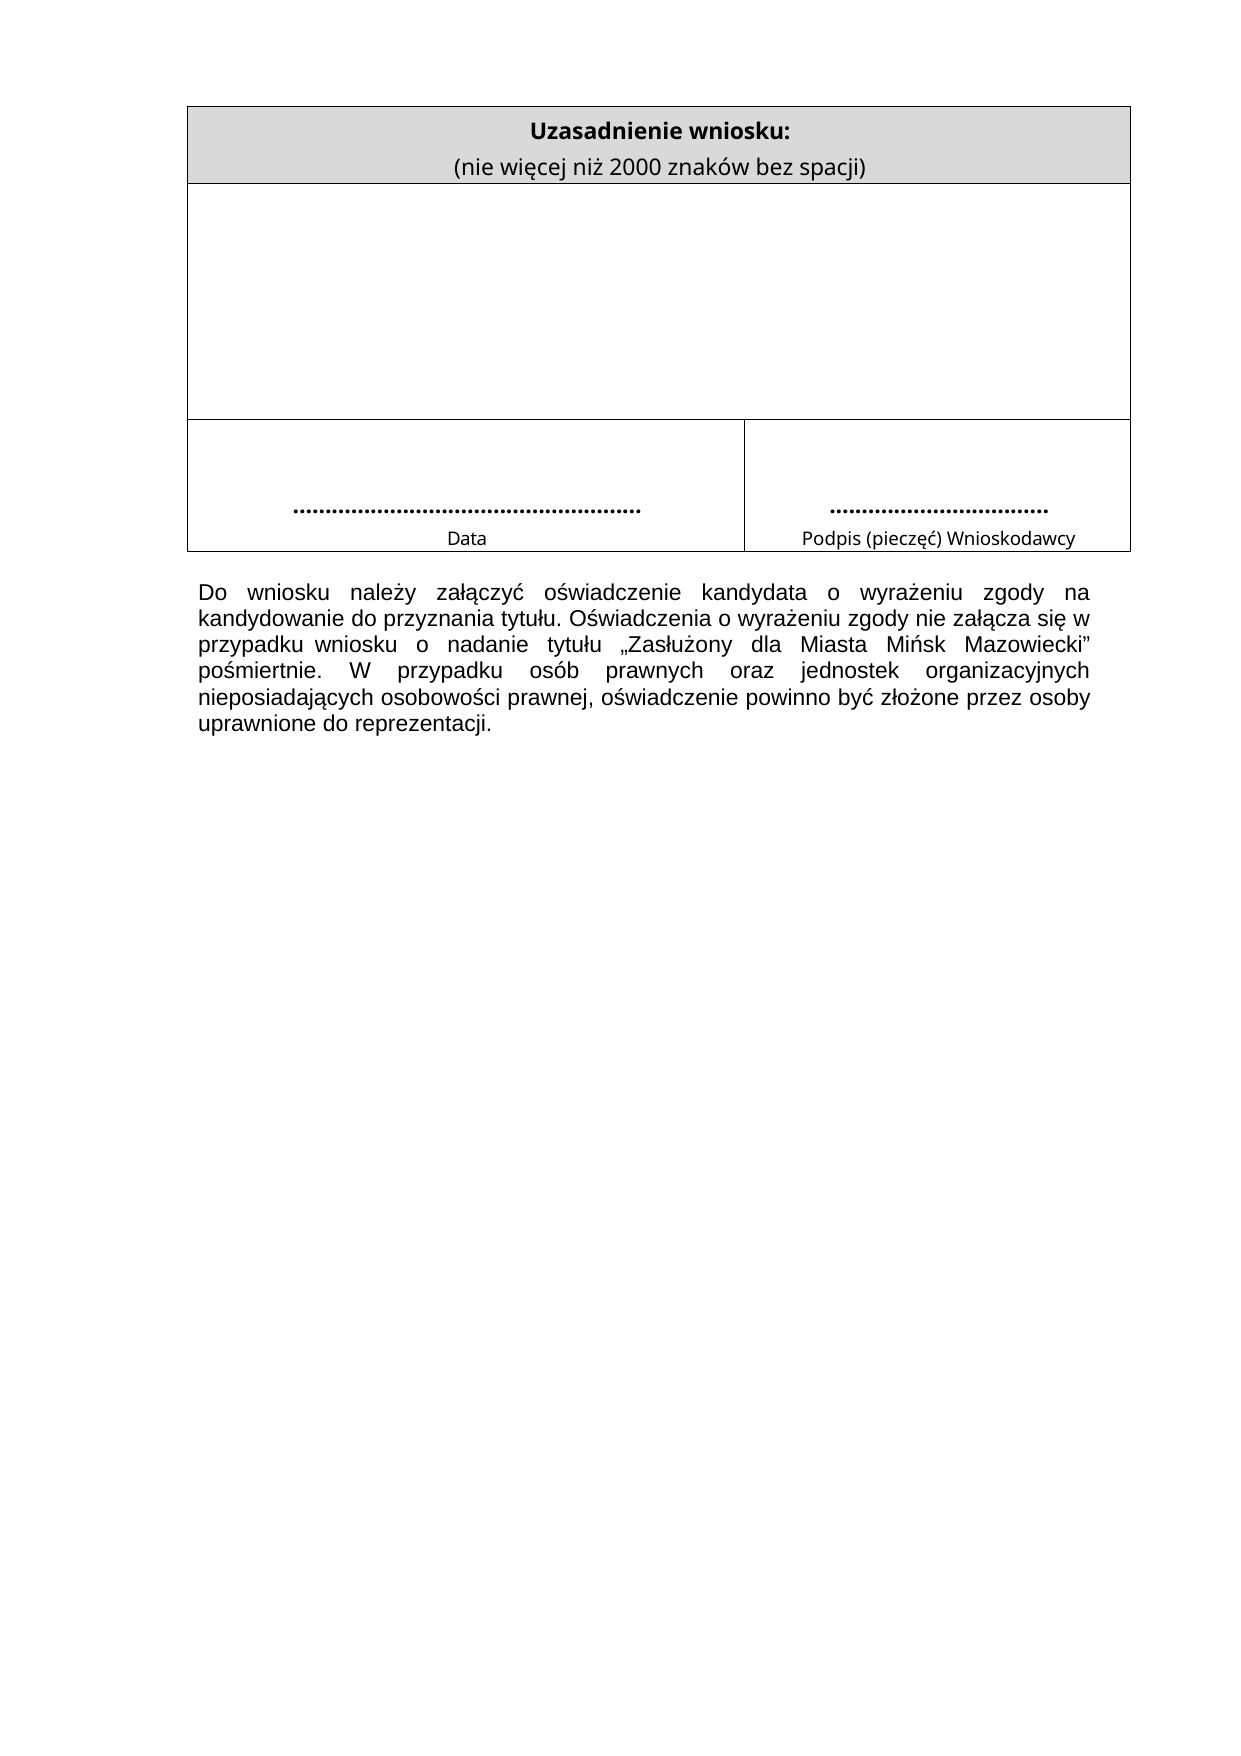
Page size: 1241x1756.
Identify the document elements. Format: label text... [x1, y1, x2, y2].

table_cell ……………………………………………… Data [188, 420, 744, 551]
text Do wniosku należy załączyć oświadczenie kandydata o wyrażeniu zgody na kandydowanie do przyznania tytułu. Oświadczenia o wyrażeniu zgody nie załącza się w przypadku wniosku o nadanie tytułu „Zasłużony dla Miasta Mińsk Mazowiecki” pośmiertnie. W przypadku osób prawnych oraz jednostek organizacyjnych nieposiadających osobowości prawnej, oświadczenie powinno być złożone przez osoby uprawnione do reprezentacji. [198, 578, 1091, 737]
table_cell .…………………………… Podpis (pieczęć) Wnioskodawcy [745, 420, 1130, 551]
table_header Uzasadnienie wniosku: (nie więcej niż 2000 znaków bez spacji) [188, 107, 1130, 183]
table_cell [188, 184, 1130, 419]
